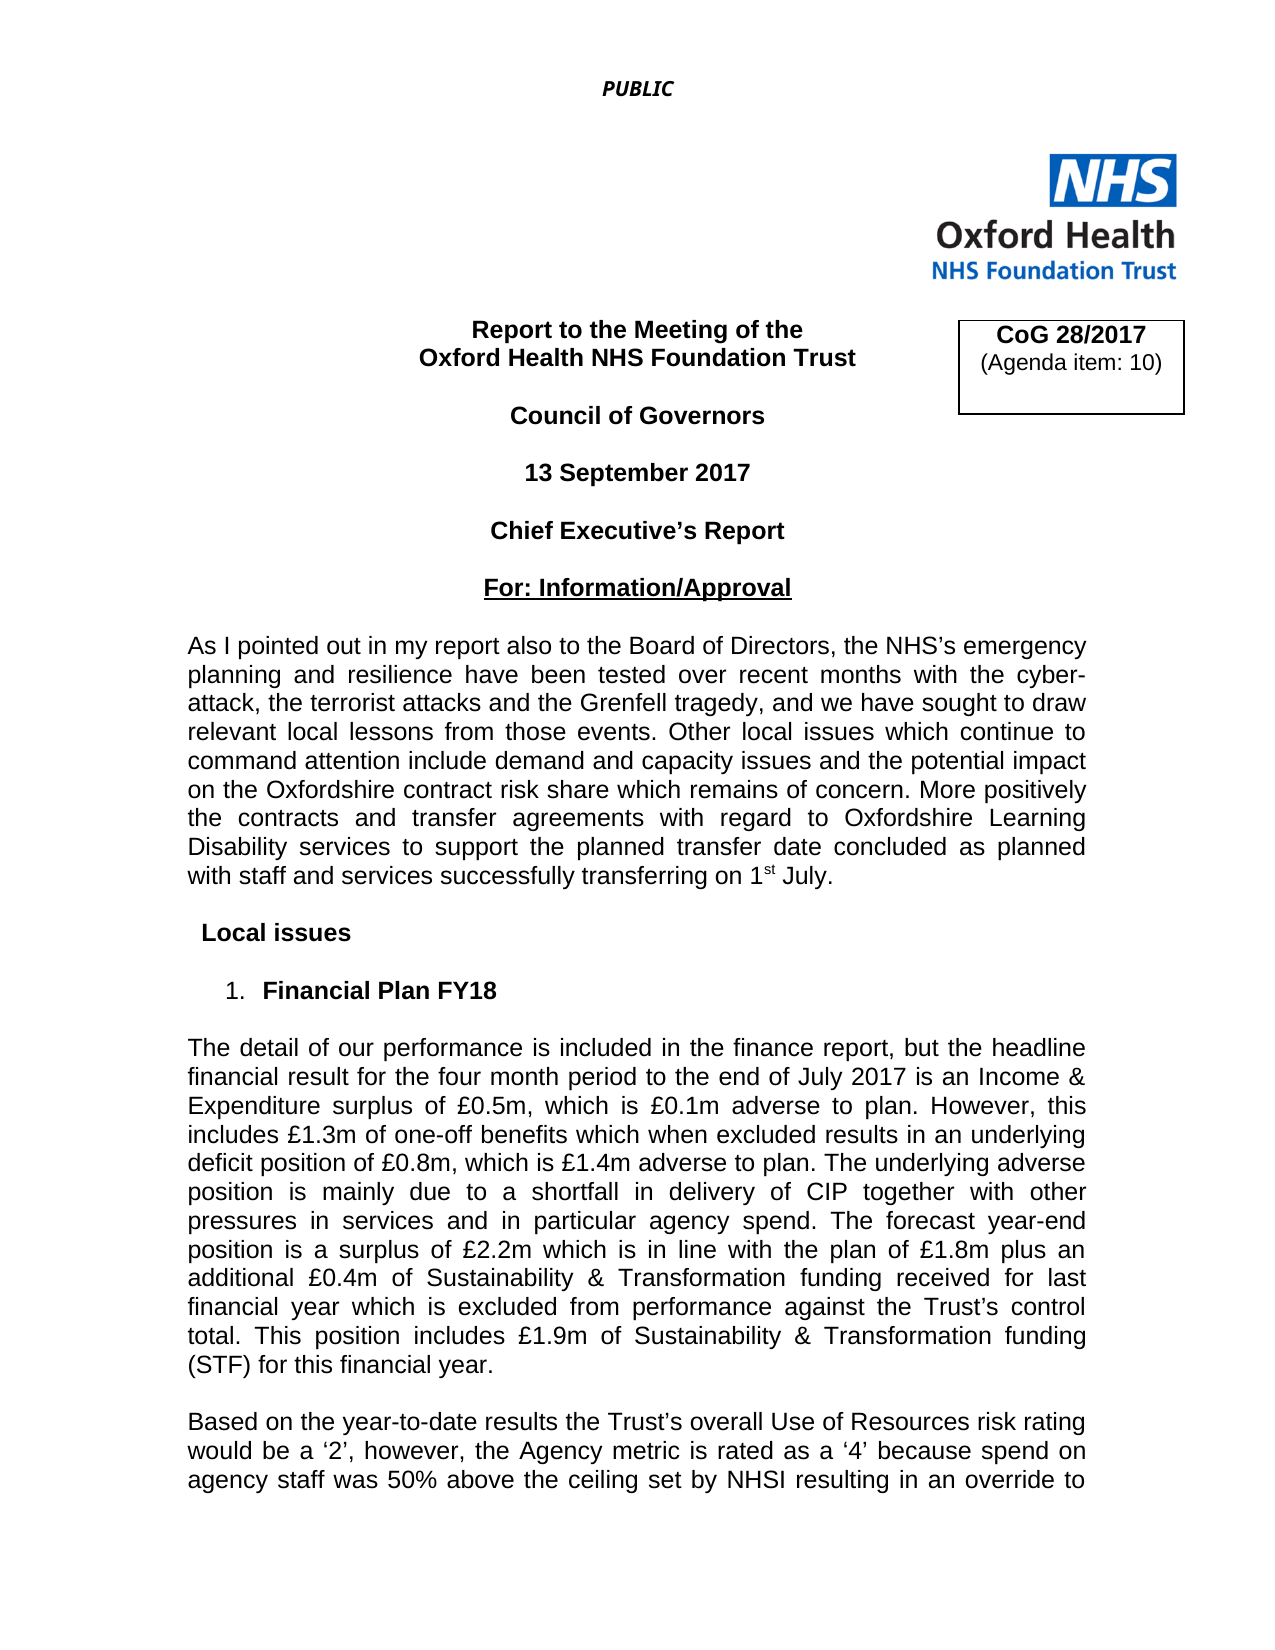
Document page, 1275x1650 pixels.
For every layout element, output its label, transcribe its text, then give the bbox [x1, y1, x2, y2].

text As I pointed out in my report also to the Board of Directors, the NHS’s emergency planning and resilience have been tested over recent months with the cyber-attack, the terrorist attacks and the Grenfell tragedy, and we have sought to draw relevant local lessons from those events. Other local issues which continue to command attention include demand and capacity issues and the potential impact on the Oxfordshire contract risk share which remains of concern. More positively the contracts and transfer agreements with regard to Oxfordshire Learning Disability services to support the planned transfer date concluded as planned with staff and services successfully transferring on 1st July. [187, 631, 1088, 890]
text Local issues [187, 918, 1088, 947]
subtitle Report to the Meeting of the [187, 315, 1088, 343]
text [187, 1407, 1088, 1493]
list Financial Plan FY18 [225, 976, 1088, 1005]
text For: Information/Approval [187, 573, 1088, 602]
text The detail of our performance is included in the finance report, but the headline financial result for the four month period to the end of July 2017 is an Income & Expenditure surplus of £0.5m, which is £0.1m adverse to plan. However, this includes £1.3m of one-off benefits which when excluded results in an underlying deficit position of £0.8m, which is £1.4m adverse to plan. The underlying adverse position is mainly due to a shortfall in delivery of CIP together with other pressures in services and in particular agency spend. The forecast year-end position is a surplus of £2.2m which is in line with the plan of £1.8m plus an additional £0.4m of Sustainability & Transformation funding received for last financial year which is excluded from performance against the Trust’s control total. This position includes £1.9m of Sustainability & Transformation funding (STF) for this financial year. [187, 1033, 1088, 1378]
text 13 September 2017 [187, 458, 1088, 487]
picture [864, 150, 1182, 286]
subtitle Oxford Health NHS Foundation Trust [187, 343, 958, 372]
text Chief Executive’s Report [187, 516, 1088, 545]
subtitle Council of Governors [187, 401, 1088, 430]
